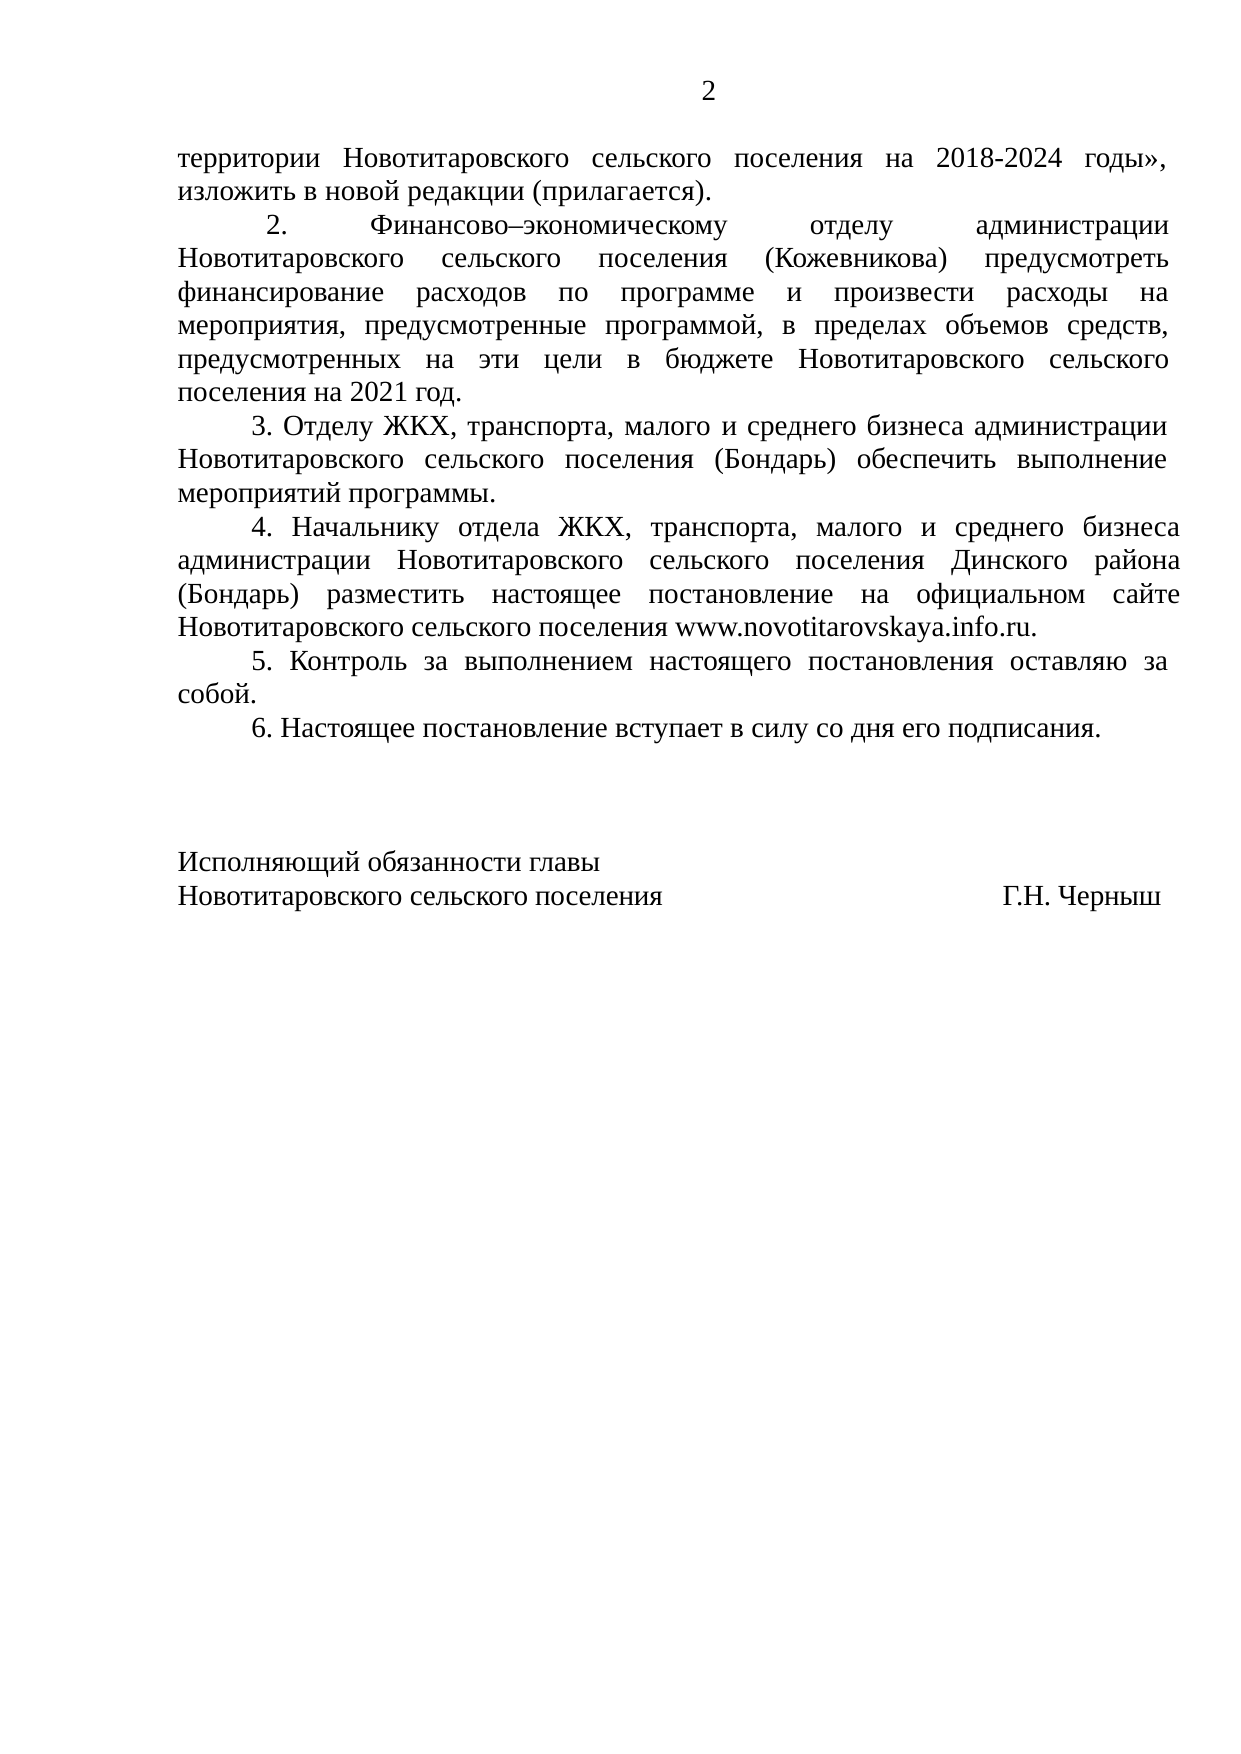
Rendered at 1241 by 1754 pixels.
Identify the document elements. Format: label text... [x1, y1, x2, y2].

text 3. Отделу ЖКХ, транспорта, малого и среднего бизнеса администрации Новотитаровского сельского поселения (Бондарь) обеспечить выполнение мероприятий программы. [177, 408, 1168, 509]
text 4. Начальнику отдела ЖКХ, транспорта, малого и среднего бизнеса администрации Новотитаровского сельского поселения Динского района (Бондарь) разместить настоящее постановление на официальном сайте Новотитаровского сельского поселения www.novotitarovskaya.info.ru. [177, 509, 1181, 643]
text Новотитаровского сельского поселения Г.Н. Черныш [177, 878, 1178, 911]
text Исполняющий обязанности главы [177, 844, 1178, 878]
text 5. Контроль за выполнением настоящего постановления оставляю за собой. [177, 643, 1169, 710]
text 2. Финансово–экономическому отделу администрации Новотитаровского сельского поселения (Кожевникова) предусмотреть финансирование расходов по программе и произвести расходы на мероприятия, предусмотренные программой, в пределах объемов средств, предусмотренных на эти цели в бюджете Новотитаровского сельского поселения на 2021 год. [177, 207, 1169, 408]
text 2 [177, 73, 1166, 106]
text 6. Настоящее постановление вступает в силу со дня его подписания. [177, 710, 1169, 743]
text территории Новотитаровского сельского поселения на 2018-2024 годы», изложить в новой редакции (прилагается). [177, 140, 1166, 207]
